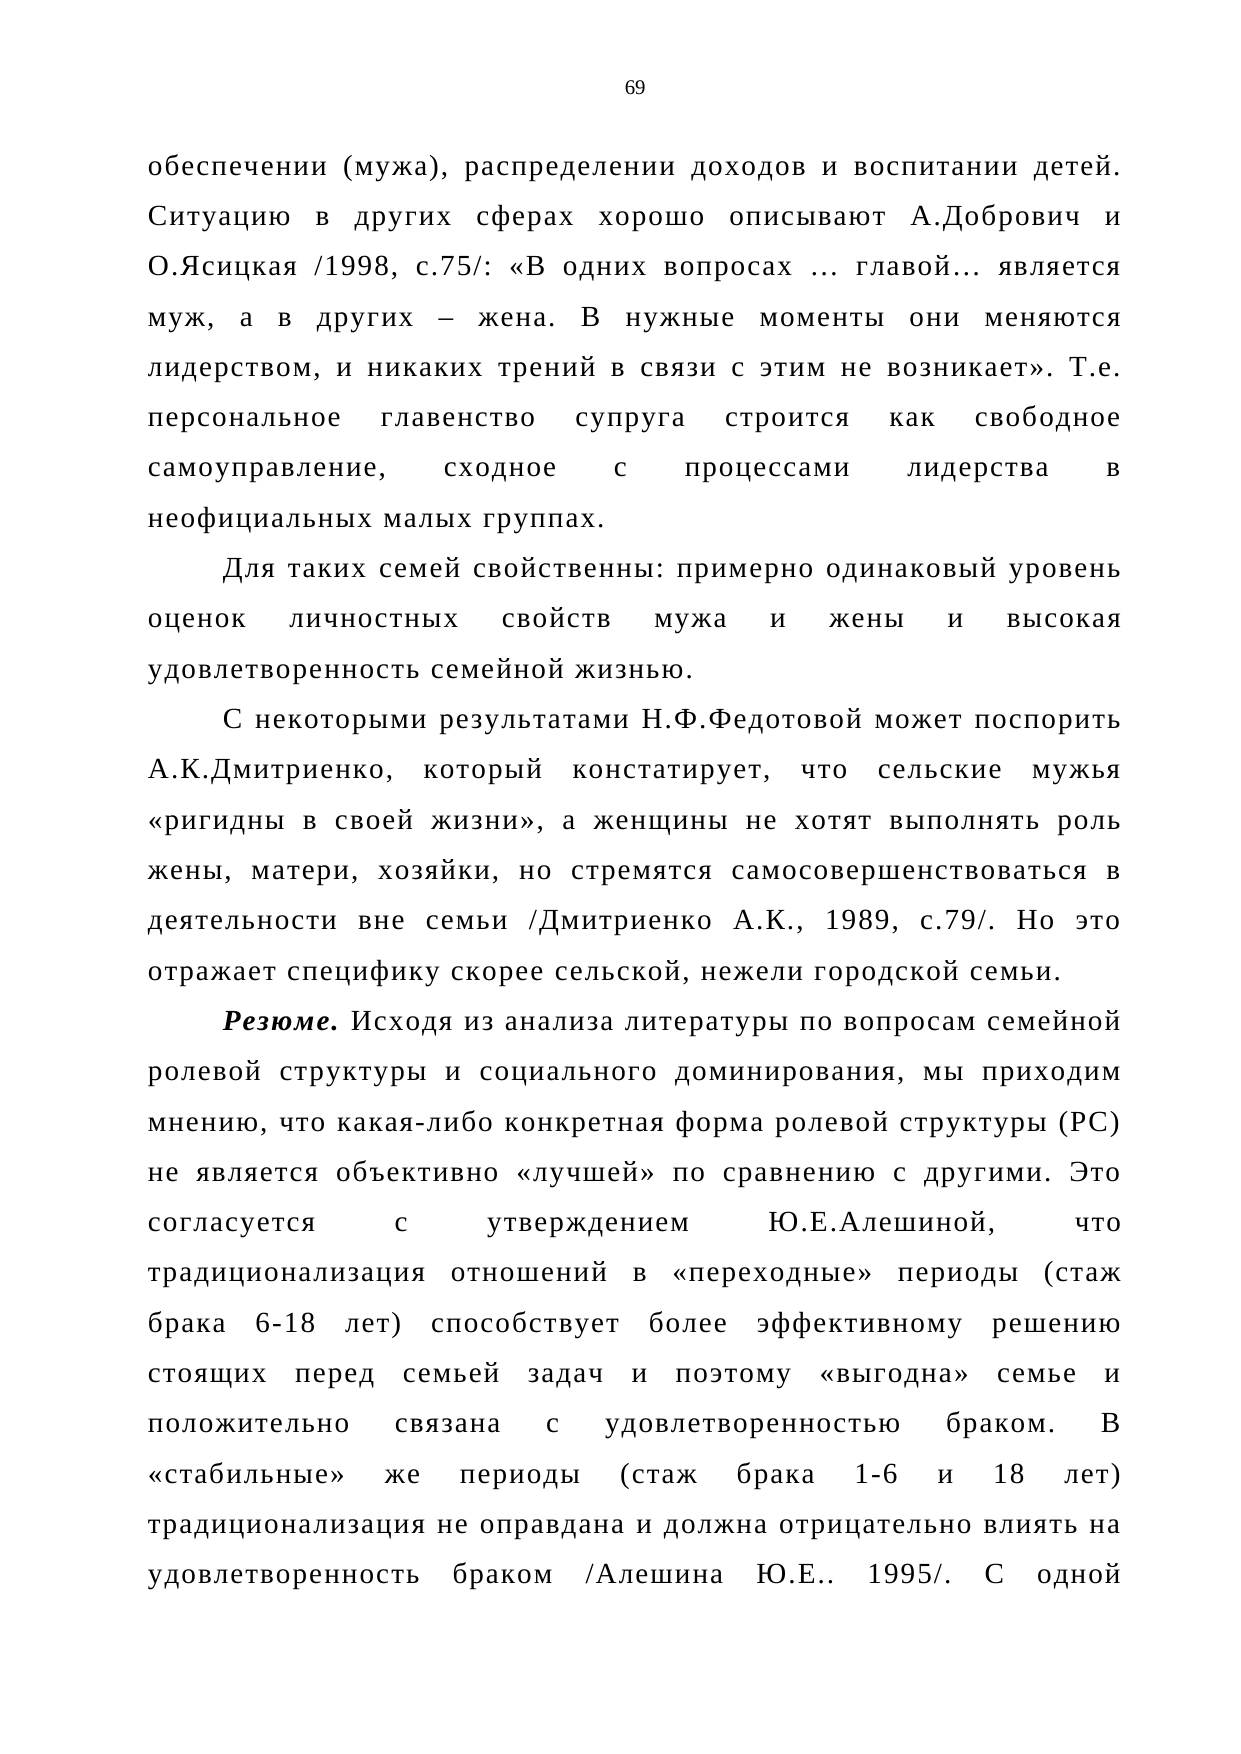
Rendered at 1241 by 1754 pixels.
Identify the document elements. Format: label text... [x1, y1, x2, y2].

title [148, 148, 1122, 533]
title Для таких семей свойственны: примерно одинаковый уровень оценок личностных свойств мужа и жены и высокая удовлетворенность семейной жизнью. [148, 550, 1122, 684]
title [148, 1003, 1122, 1590]
title С некоторыми результатами Н.Ф.Федотовой может поспорить А.К.Дмитриенко, который констатирует, что сельские мужья «ригидны в своей жизни», а женщины не хотят выполнять роль жены, матери, хозяйки, но стремятся самосовершенствоваться в деятельности вне семьи /Дмитриенко А.К., 1989, с.79/. Но это отражает специфику скорее сельской, нежели городской семьи. [148, 701, 1122, 986]
